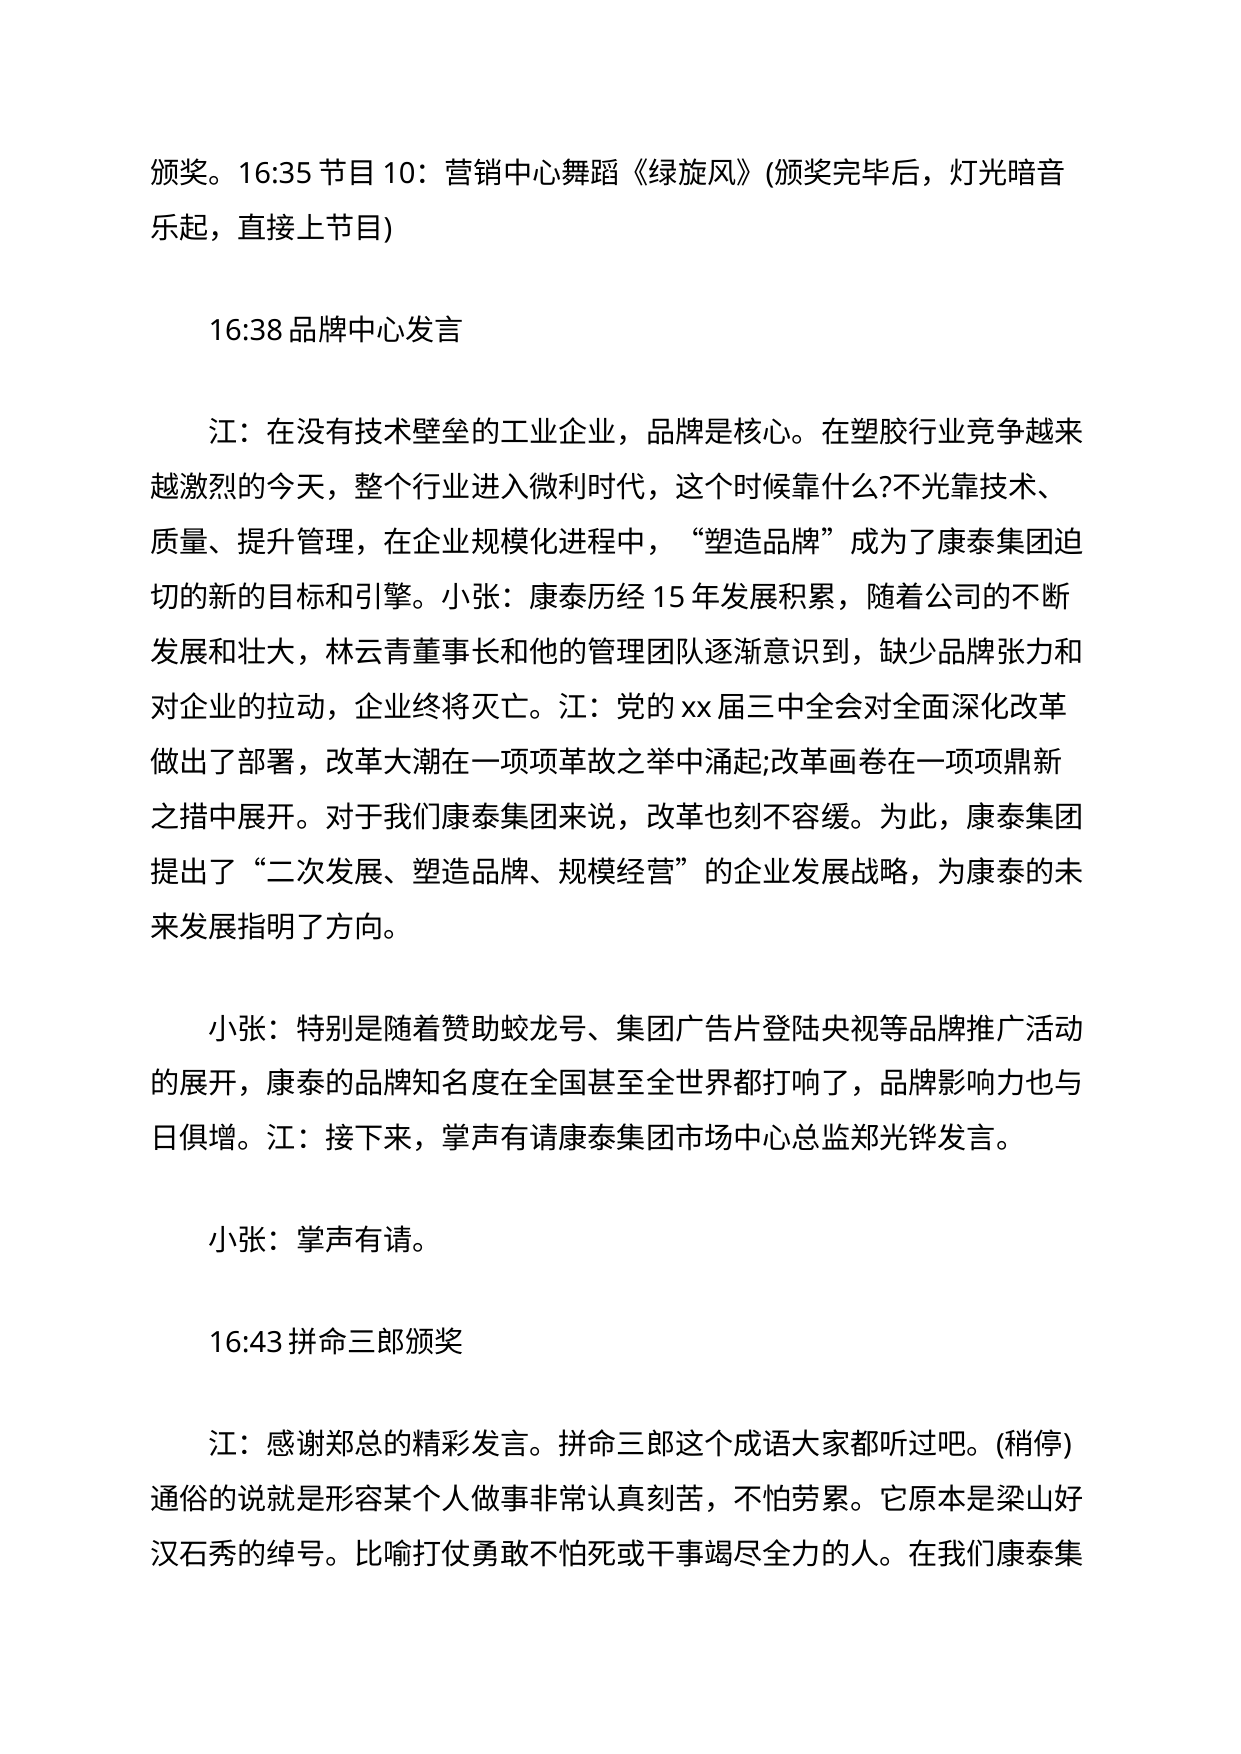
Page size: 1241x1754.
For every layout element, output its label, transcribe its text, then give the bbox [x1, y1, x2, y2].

text 小张：掌声有请。 [150, 1217, 1090, 1259]
text 16:43拼命三郎颁奖 [150, 1318, 1090, 1361]
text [150, 1421, 1090, 1573]
text 江：在没有技术壁垒的工业企业，品牌是核心。在塑胶行业竞争越来越激烈的今天，整个行业进入微利时代，这个时候靠什么?不光靠技术、质量、提升管理，在企业规模化进程中，“塑造品牌”成为了康泰集团迫切的新的目标和引擎。小张：康泰历经15年发展积累，随着公司的不断发展和壮大，林云青董事长和他的管理团队逐渐意识到，缺少品牌张力和对企业的拉动，企业终将灭亡。江：党的xx届三中全会对全面深化改革做出了部署，改革大潮在一项项革故之举中涌起;改革画卷在一项项鼎新之措中展开。对于我们康泰集团来说，改革也刻不容缓。为此，康泰集团提出了“二次发展、塑造品牌、规模经营”的企业发展战略，为康泰的未来发展指明了方向。 [150, 409, 1090, 946]
text 16:38品牌中心发言 [150, 307, 1090, 349]
text 小张：特别是随着赞助蛟龙号、集团广告片登陆央视等品牌推广活动的展开，康泰的品牌知名度在全国甚至全世界都打响了，品牌影响力也与日俱增。江：接下来，掌声有请康泰集团市场中心总监郑光铧发言。 [150, 1005, 1090, 1157]
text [150, 150, 1090, 247]
